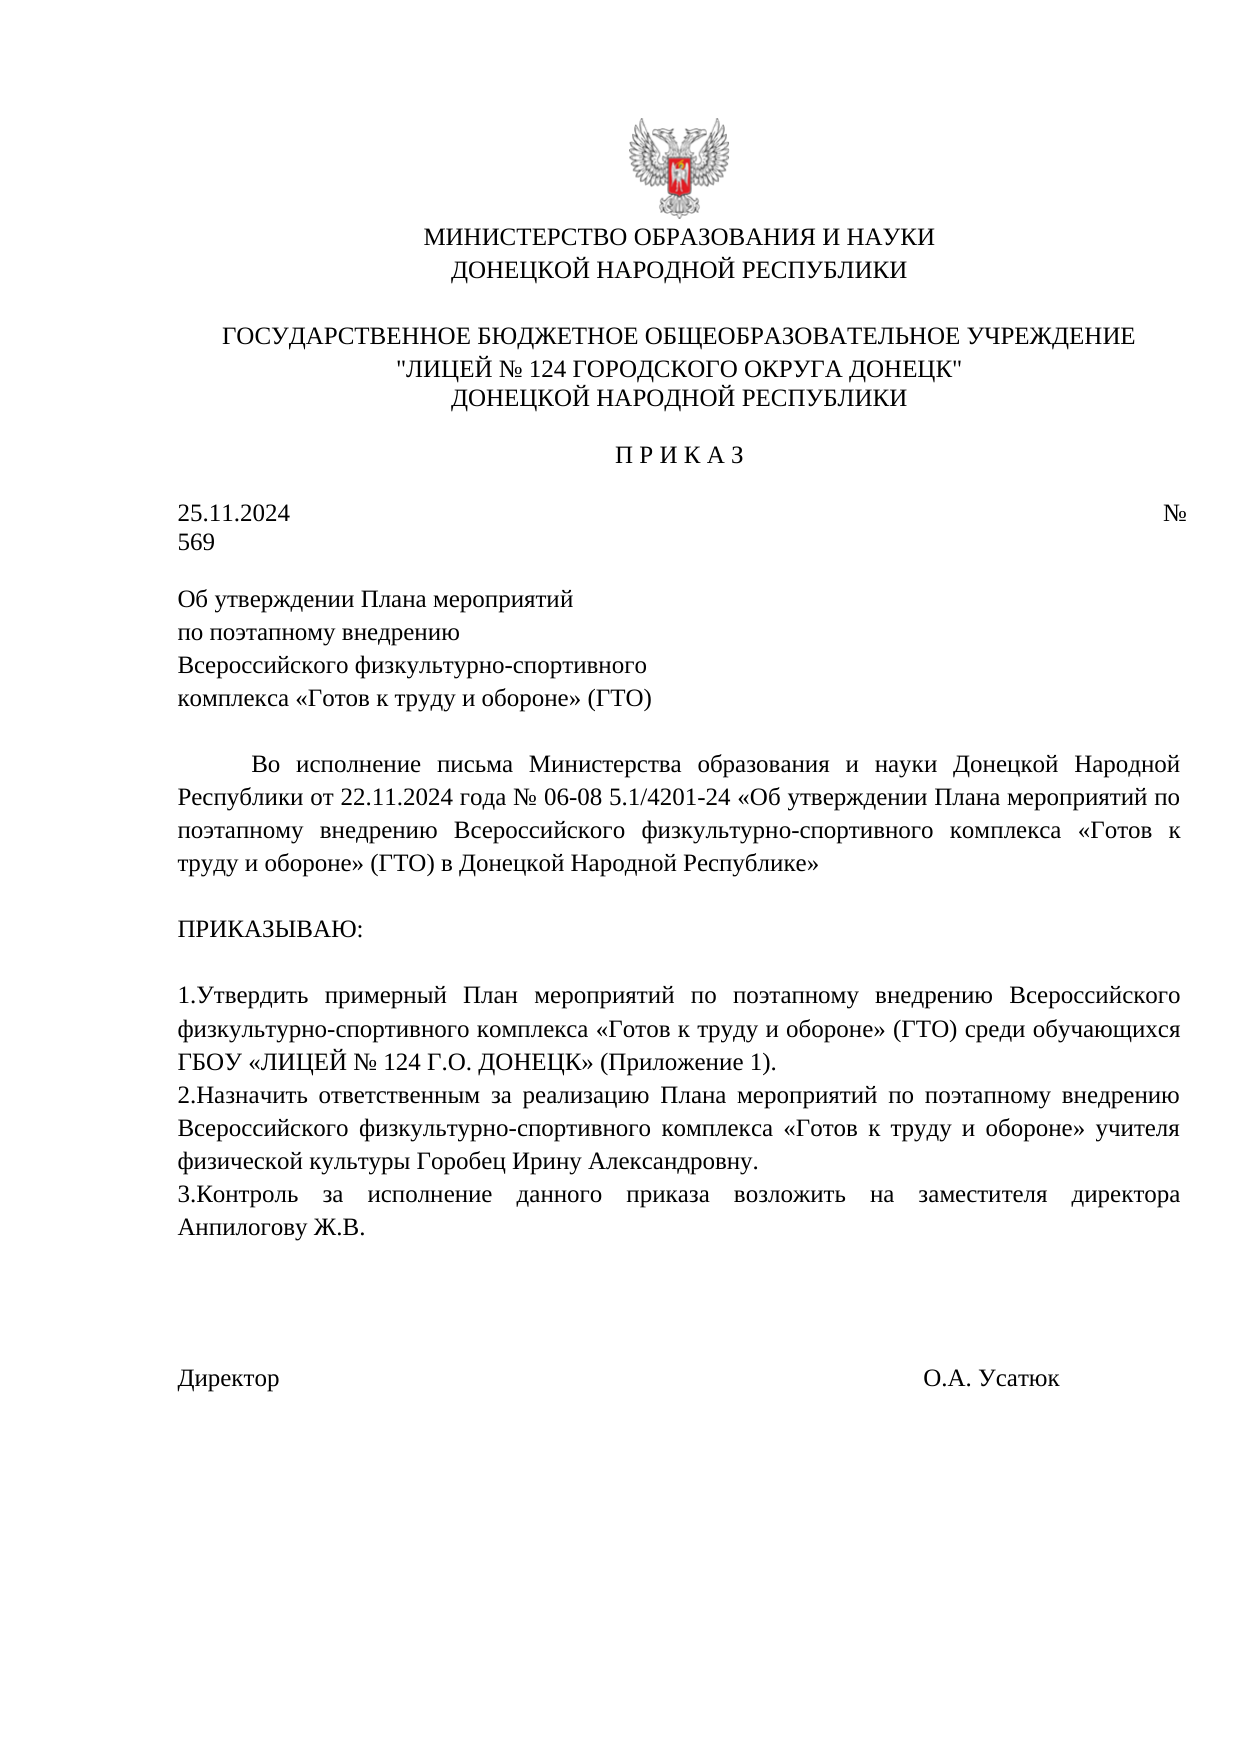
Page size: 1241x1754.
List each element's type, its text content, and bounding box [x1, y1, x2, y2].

text Об утверждении Плана мероприятий [177, 584, 1181, 613]
text ДОНЕЦКОЙ НАРОДНОЙ РЕСПУБЛИКИ [177, 255, 1181, 284]
picture [629, 118, 730, 219]
text П Р И К А З [177, 441, 1181, 469]
text 3.Контроль за исполнение данного приказа возложить на заместителя директора Анпилогову Ж.В. [177, 1179, 1181, 1241]
text ПРИКАЗЫВАЮ: [177, 914, 1181, 943]
text 2.Назначить ответственным за реализацию Плана мероприятий по поэтапному внедрению Всероссийского физкультурно-спортивного комплекса «Готов к труду и обороне» учителя физической культуры Горобец Ирину Александровну. [177, 1080, 1181, 1174]
text ДОНЕЦКОЙ НАРОДНОЙ РЕСПУБЛИКИ [177, 383, 1181, 412]
text 1.Утвердить примерный План мероприятий по поэтапному внедрению Всероссийского физкультурно-спортивного комплекса «Готов к труду и обороне» (ГТО) среди обучающихся ГБОУ «ЛИЦЕЙ № 124 Г.О. ДОНЕЦК» (Приложение 1). [177, 981, 1181, 1075]
text МИНИСТЕРСТВО ОБРАЗОВАНИЯ И НАУКИ [177, 222, 1181, 251]
text по поэтапному внедрению [177, 617, 1181, 646]
text ГОСУДАРСТВЕННОЕ БЮДЖЕТНОЕ ОБЩЕОБРАЗОВАТЕЛЬНОЕ УЧРЕЖДЕНИЕ [177, 321, 1181, 350]
text Всероссийского физкультурно-спортивного [177, 650, 1181, 679]
text Во исполнение письма Министерства образования и науки Донецкой Народной Республики от 22.11.2024 года № 06-08 5.1/4201-24 «Об утверждении Плана мероприятий по поэтапному внедрению Всероссийского физкультурно-спортивного комплекса «Готов к труду и обороне» (ГТО) в Донецкой Народной Республике» [177, 749, 1181, 877]
text комплекса «Готов к труду и обороне» (ГТО) [177, 683, 1181, 712]
text 25.11.2024 № 569 [177, 498, 1190, 556]
text Директор О.А. Усатюк [177, 1363, 1181, 1392]
text "ЛИЦЕЙ № 124 ГОРОДСКОГО ОКРУГА ДОНЕЦК" [177, 354, 1181, 383]
